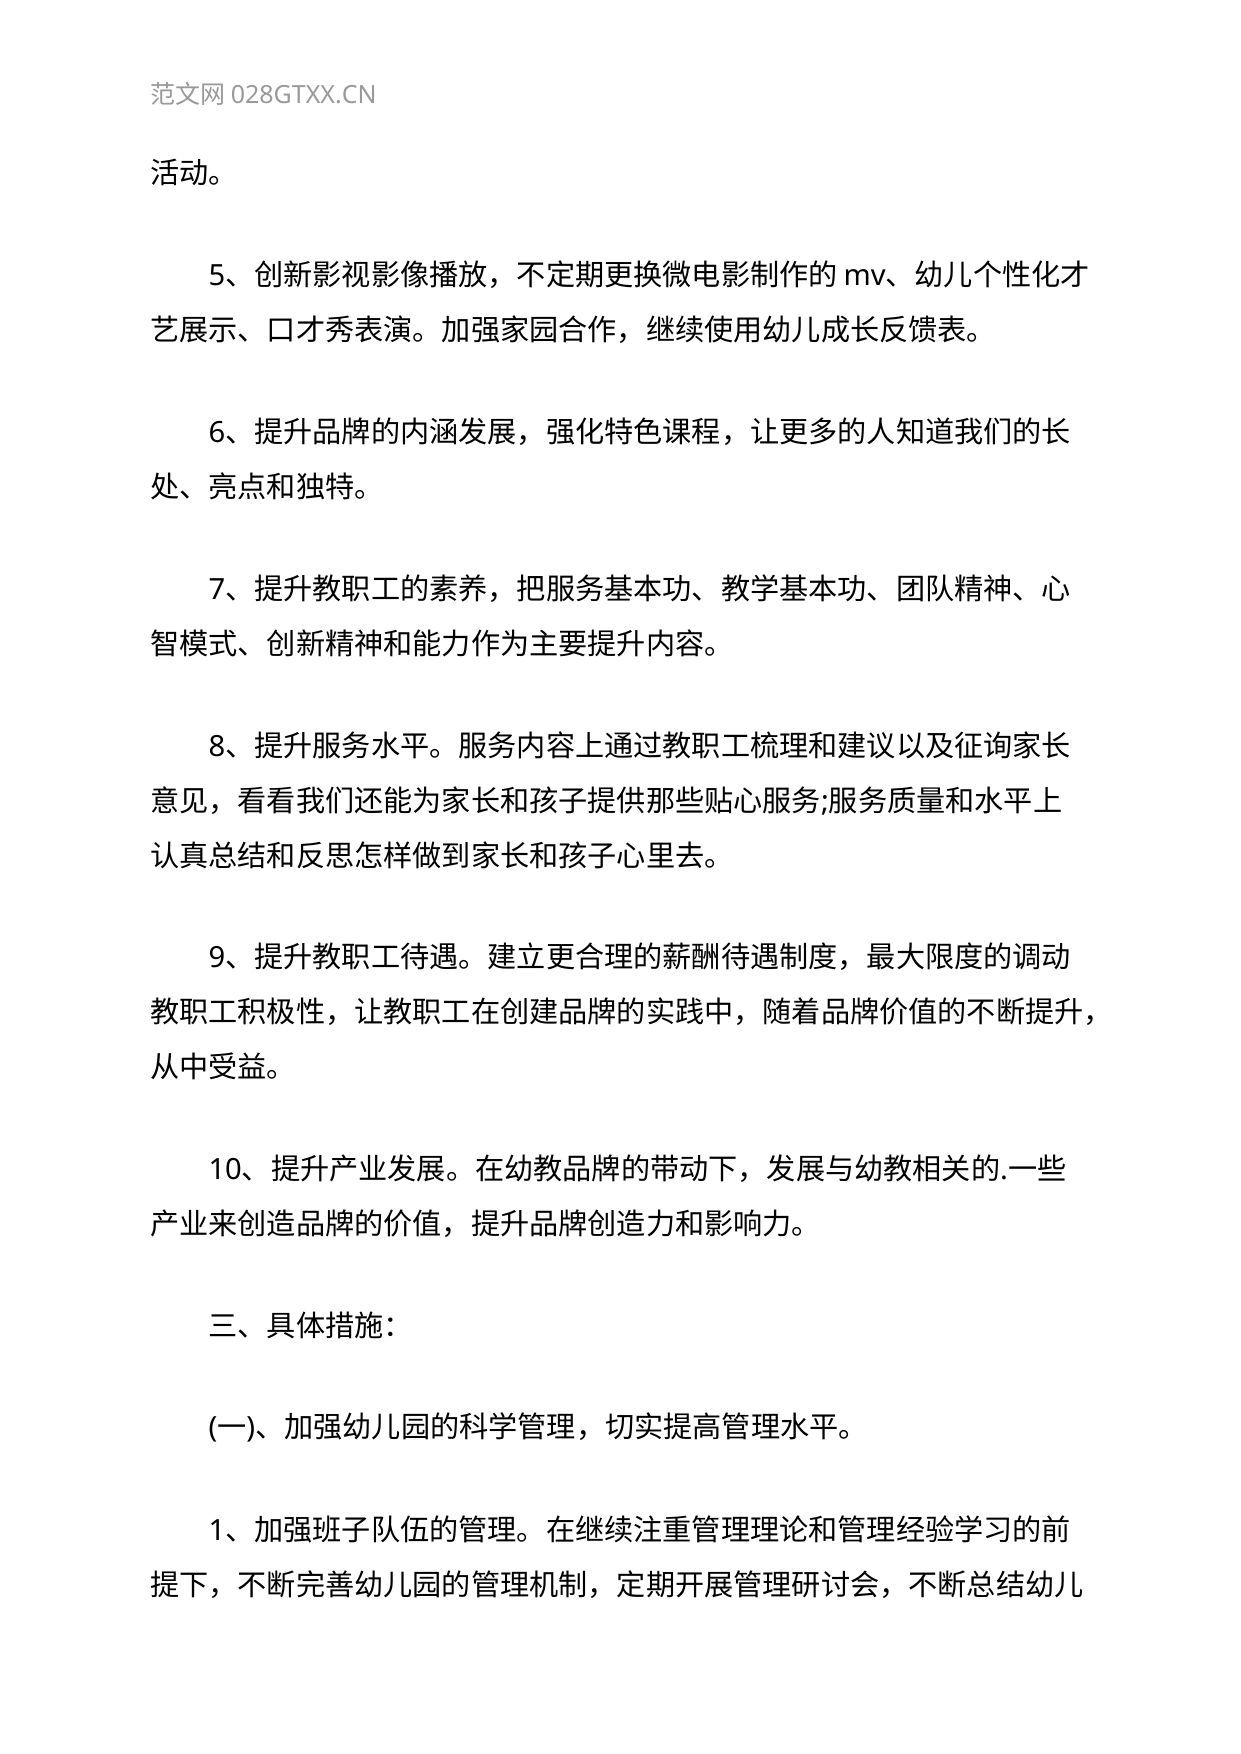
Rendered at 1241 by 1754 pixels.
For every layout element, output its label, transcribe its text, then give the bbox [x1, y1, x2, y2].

text 三、具体措施： [150, 1302, 1090, 1344]
text 8、提升服务水平。服务内容上通过教职工梳理和建议以及征询家长意见，看看我们还能为家长和孩子提供那些贴心服务;服务质量和水平上认真总结和反思怎样做到家长和孩子心里去。 [150, 722, 1090, 874]
text 7、提升教职工的素养，把服务基本功、教学基本功、团队精神、心智模式、创新精神和能力作为主要提升内容。 [150, 565, 1090, 663]
text (一)、加强幼儿园的科学管理，切实提高管理水平。 [150, 1404, 1090, 1446]
text 9、提升教职工待遇。建立更合理的薪酬待遇制度，最大限度的调动教职工积极性，让教职工在创建品牌的实践中，随着品牌价值的不断提升，从中受益。 [150, 934, 1090, 1086]
text 10、提升产业发展。在幼教品牌的带动下，发展与幼教相关的.一些产业来创造品牌的价值，提升品牌创造力和影响力。 [150, 1146, 1090, 1243]
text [150, 150, 1090, 192]
text 6、提升品牌的内涵发展，强化特色课程，让更多的人知道我们的长处、亮点和独特。 [150, 408, 1090, 506]
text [150, 1506, 1090, 1603]
text 5、创新影视影像播放，不定期更换微电影制作的mv、幼儿个性化才艺展示、口才秀表演。加强家园合作，继续使用幼儿成长反馈表。 [150, 252, 1090, 349]
